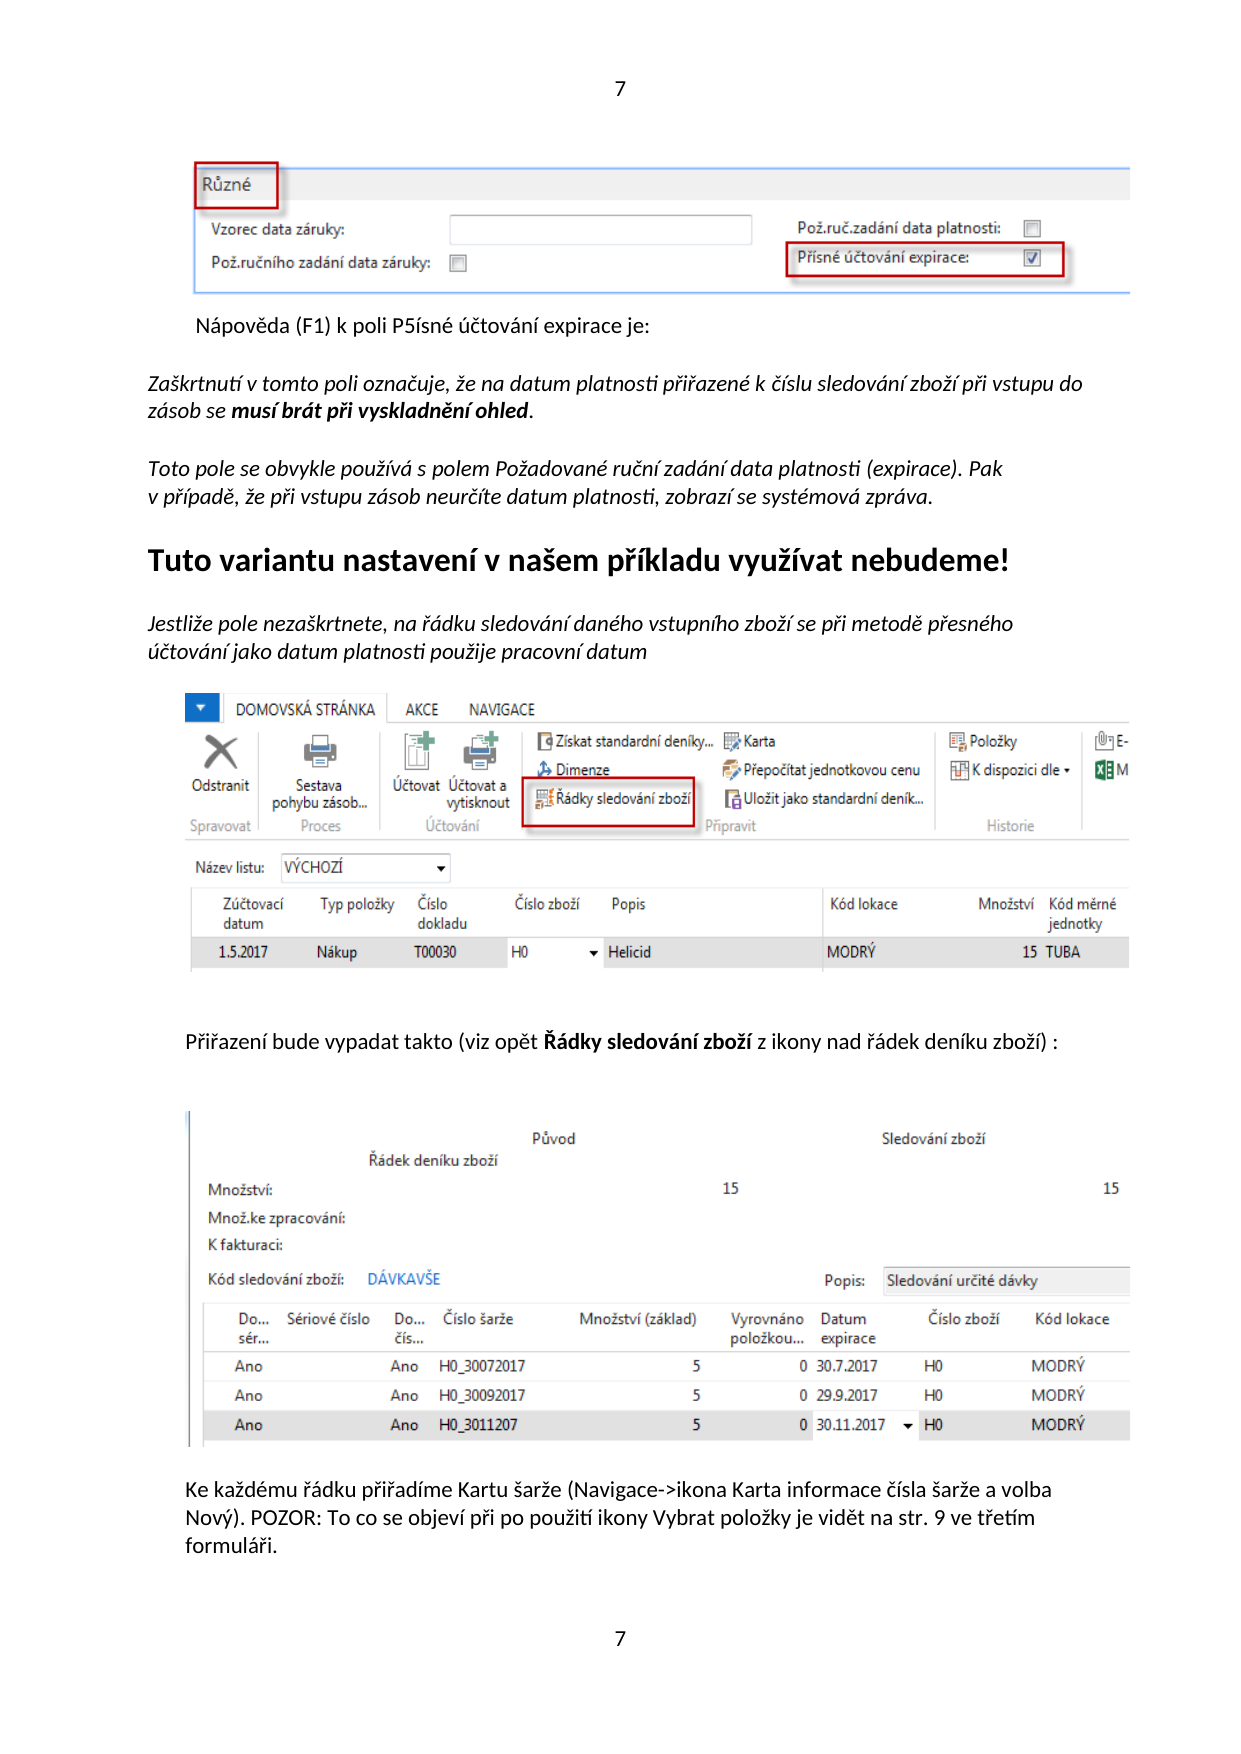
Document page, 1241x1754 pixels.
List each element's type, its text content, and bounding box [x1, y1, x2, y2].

picture [185, 147, 1130, 312]
text Nápověda (F1) k poli P5ísné účtování expirace je: [185, 312, 1093, 339]
picture [185, 1111, 1130, 1447]
text Přiřazení bude vypadat takto (viz opět Řádky sledování zboží z ikony nad řádek deníku zboží) : [185, 1027, 1093, 1055]
text Ke každému řádku přiřadíme Kartu šarže (Navigace->ikona Karta informace čísla šarže a volba Nový). POZOR: To co se objeví při po použití ikony Vybrat položky je vidět na str. 9 ve třetím formuláři. [185, 1475, 1093, 1559]
text Jestliže pole nezaškrtnete, na řádku sledování daného vstupního zboží se při metodě přesného účtování jako datum platnosti použije pracovní datum [148, 609, 1093, 665]
picture [185, 693, 1130, 972]
text Tuto variantu nastavení v našem příkladu využívat nebudeme! [148, 539, 1093, 580]
text Zaškrtnutí v tomto poli označuje, že na datum platnosti přiřazené k číslu sledování zboží při vstupu do zásob se musí brát při vyskladnění ohled. [148, 369, 1093, 425]
text Toto pole se obvykle používá s polem Požadované ruční zadání data platnosti (expirace). Pak v případě, že při vstupu zásob neurčíte datum platnosti, zobrazí se systémová zpráva. [148, 454, 1093, 510]
